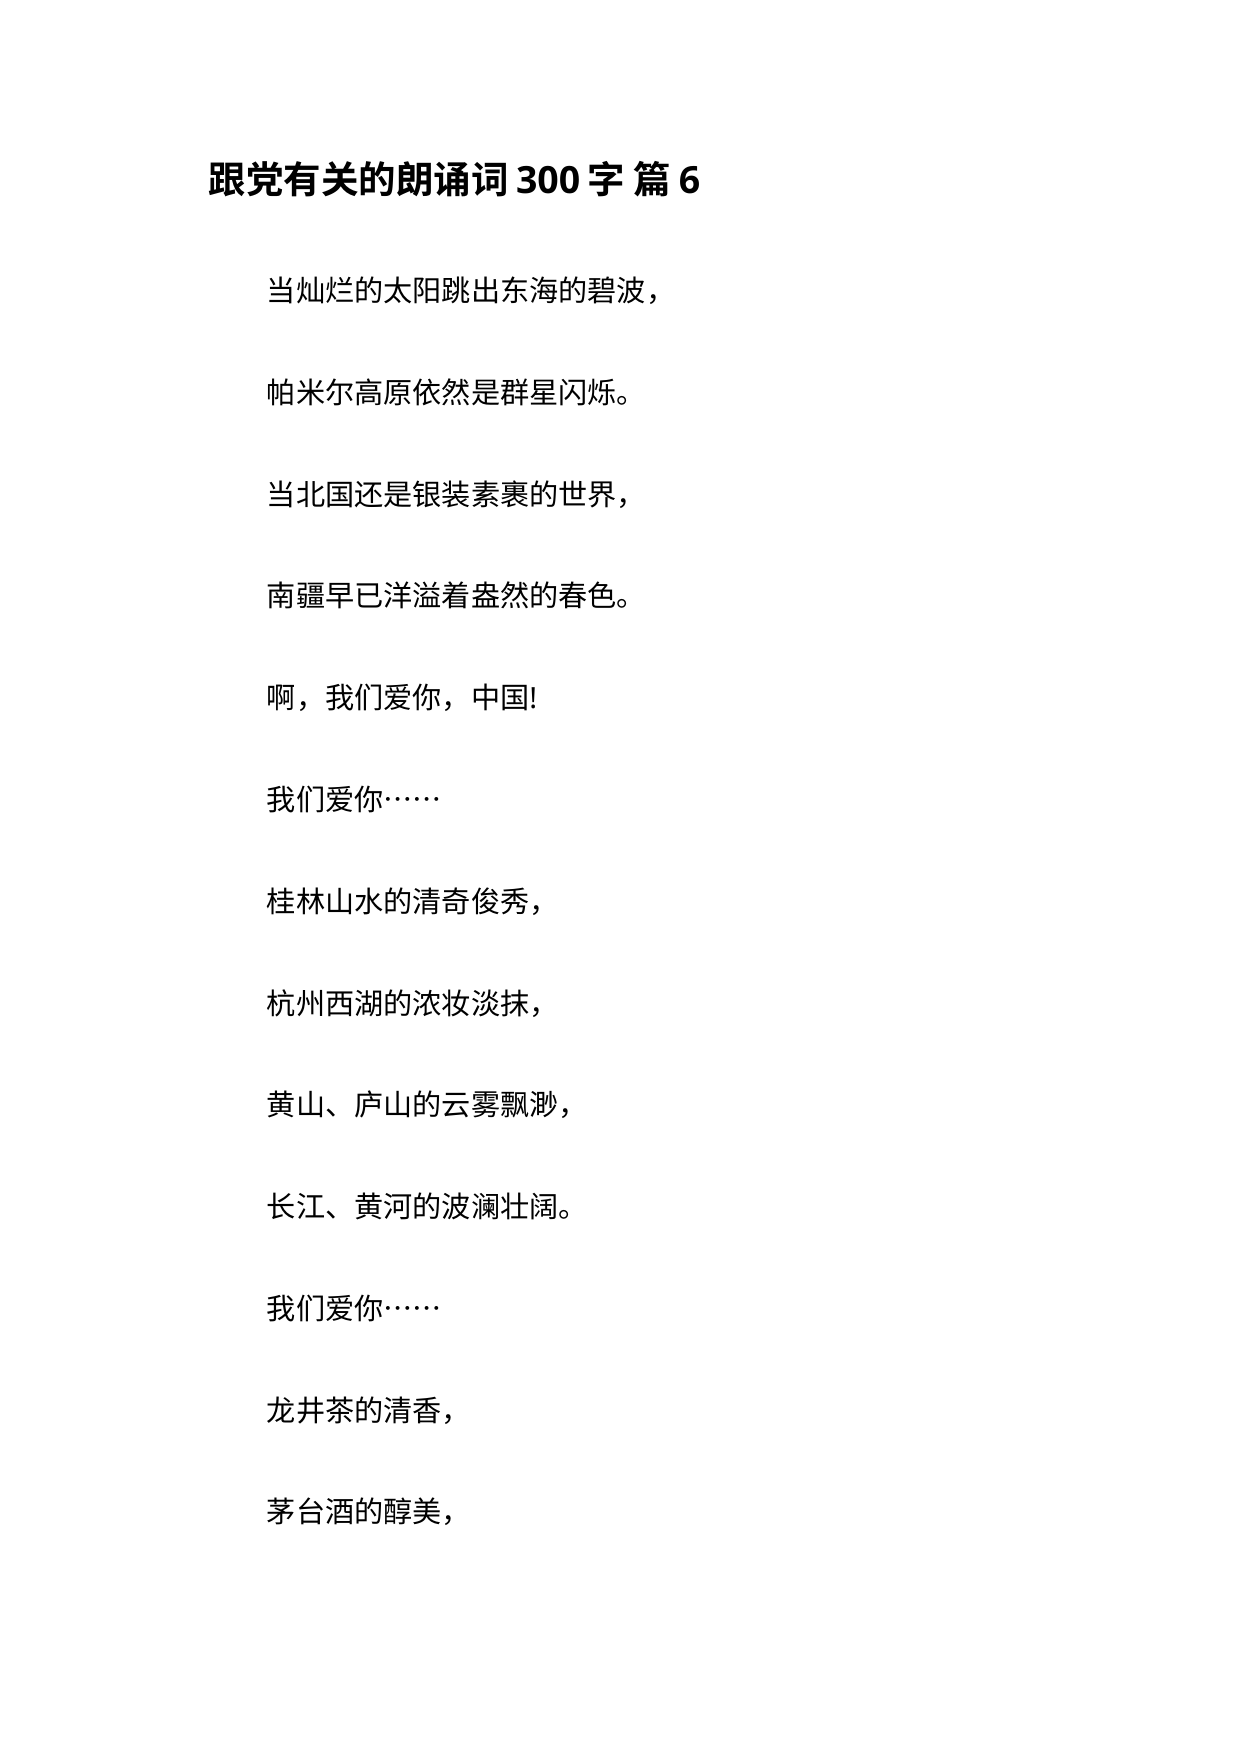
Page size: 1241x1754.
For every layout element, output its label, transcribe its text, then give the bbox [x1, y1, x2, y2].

text 我们爱你…… [150, 777, 1090, 819]
text 南疆早已洋溢着盎然的春色。 [150, 573, 1090, 615]
text 跟党有关的朗诵词300字 篇6 [150, 150, 1090, 204]
text 帕米尔高原依然是群星闪烁。 [150, 369, 1090, 412]
text 啊，我们爱你，中国! [150, 675, 1090, 717]
text 杭州西湖的浓妆淡抹， [150, 980, 1090, 1022]
text 黄山、庐山的云雾飘渺， [150, 1082, 1090, 1124]
text 当北国还是银装素裹的世界， [150, 471, 1090, 513]
text 我们爱你…… [150, 1286, 1090, 1328]
text 茅台酒的醇美， [150, 1489, 1090, 1531]
text 桂林山水的清奇俊秀， [150, 878, 1090, 921]
text 当灿烂的太阳跳出东海的碧波， [150, 268, 1090, 310]
text 长江、黄河的波澜壮阔。 [150, 1184, 1090, 1226]
text 龙井茶的清香， [150, 1387, 1090, 1429]
